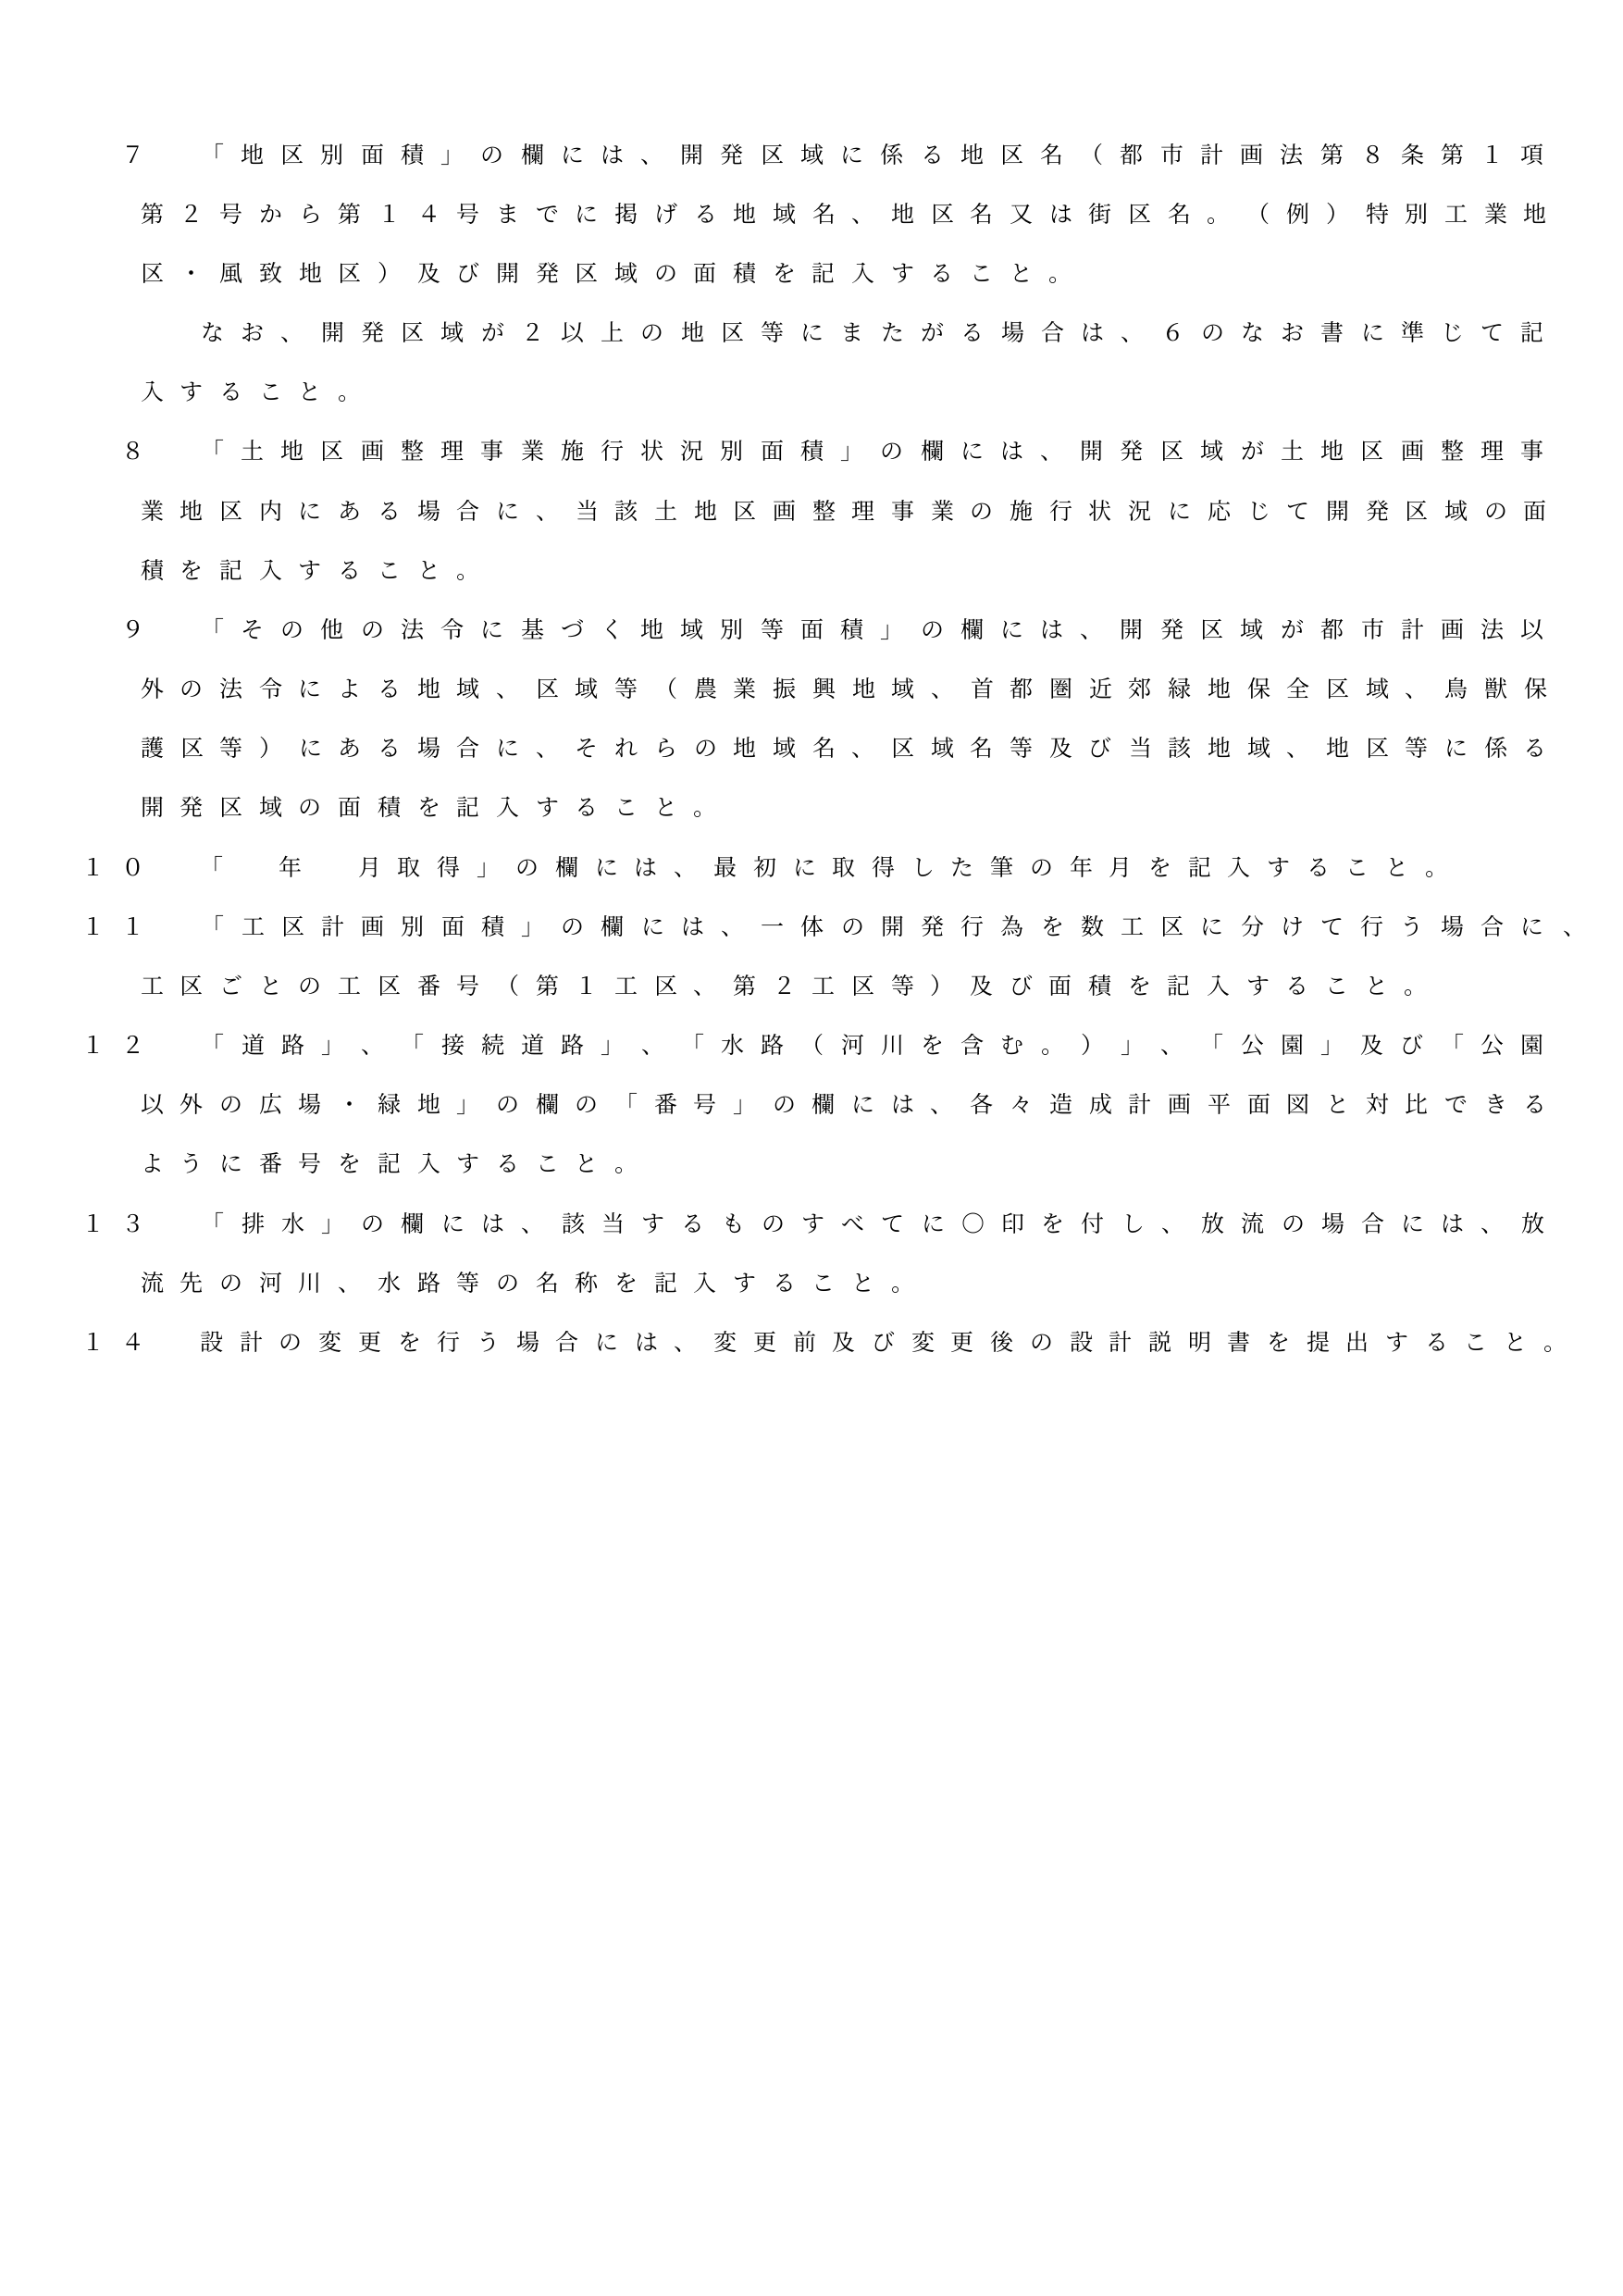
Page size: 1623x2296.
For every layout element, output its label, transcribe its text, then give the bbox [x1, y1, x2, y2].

text ７ 「地区別面積」の欄には、開発区域に係る地区名（都市計画法第８条第１項第２号から第１４号までに掲げる地域名、地区名又は街区名。（例）特別工業地区・風致地区）及び開発区域の面積を記入すること。 [104, 123, 1563, 302]
text １１ 「工区計画別面積」の欄には、一体の開発行為を数工区に分けて行う場合に、工区ごとの工区番号（第１工区、第２工区等）及び面積を記入すること。 [81, 895, 1563, 1014]
text なお、開発区域が２以上の地区等にまたがる場合は、６のなお書に準じて記入すること。 [104, 302, 1563, 420]
text １２ 「道路」、「接続道路」、「水路（河川を含む。）」、「公園」及び「公園以外の広場・緑地」の欄の「番号」の欄には、各々造成計画平面図と対比できるように番号を記入すること。 [81, 1014, 1563, 1192]
text ８ 「土地区画整理事業施行状況別面積」の欄には、開発区域が土地区画整理事業地区内にある場合に、当該土地区画整理事業の施行状況に応じて開発区域の面積を記入すること。 [104, 420, 1563, 599]
text １４ 設計の変更を行う場合には、変更前及び変更後の設計説明書を提出すること。 [81, 1311, 1563, 1371]
text ９ 「その他の法令に基づく地域別等面積」の欄には、開発区域が都市計画法以外の法令による地域、区域等（農業振興地域、首都圏近郊緑地保全区域、鳥獣保護区等）にある場合に、それらの地域名、区域名等及び当該地域、地区等に係る開発区域の面積を記入すること。 [104, 599, 1563, 836]
text １０ 「 年 月取得」の欄には、最初に取得した筆の年月を記入すること。 [81, 836, 1563, 895]
text １３ 「排水」の欄には、該当するものすべてに○印を付し、放流の場合には、放流先の河川、水路等の名称を記入すること。 [81, 1192, 1563, 1311]
